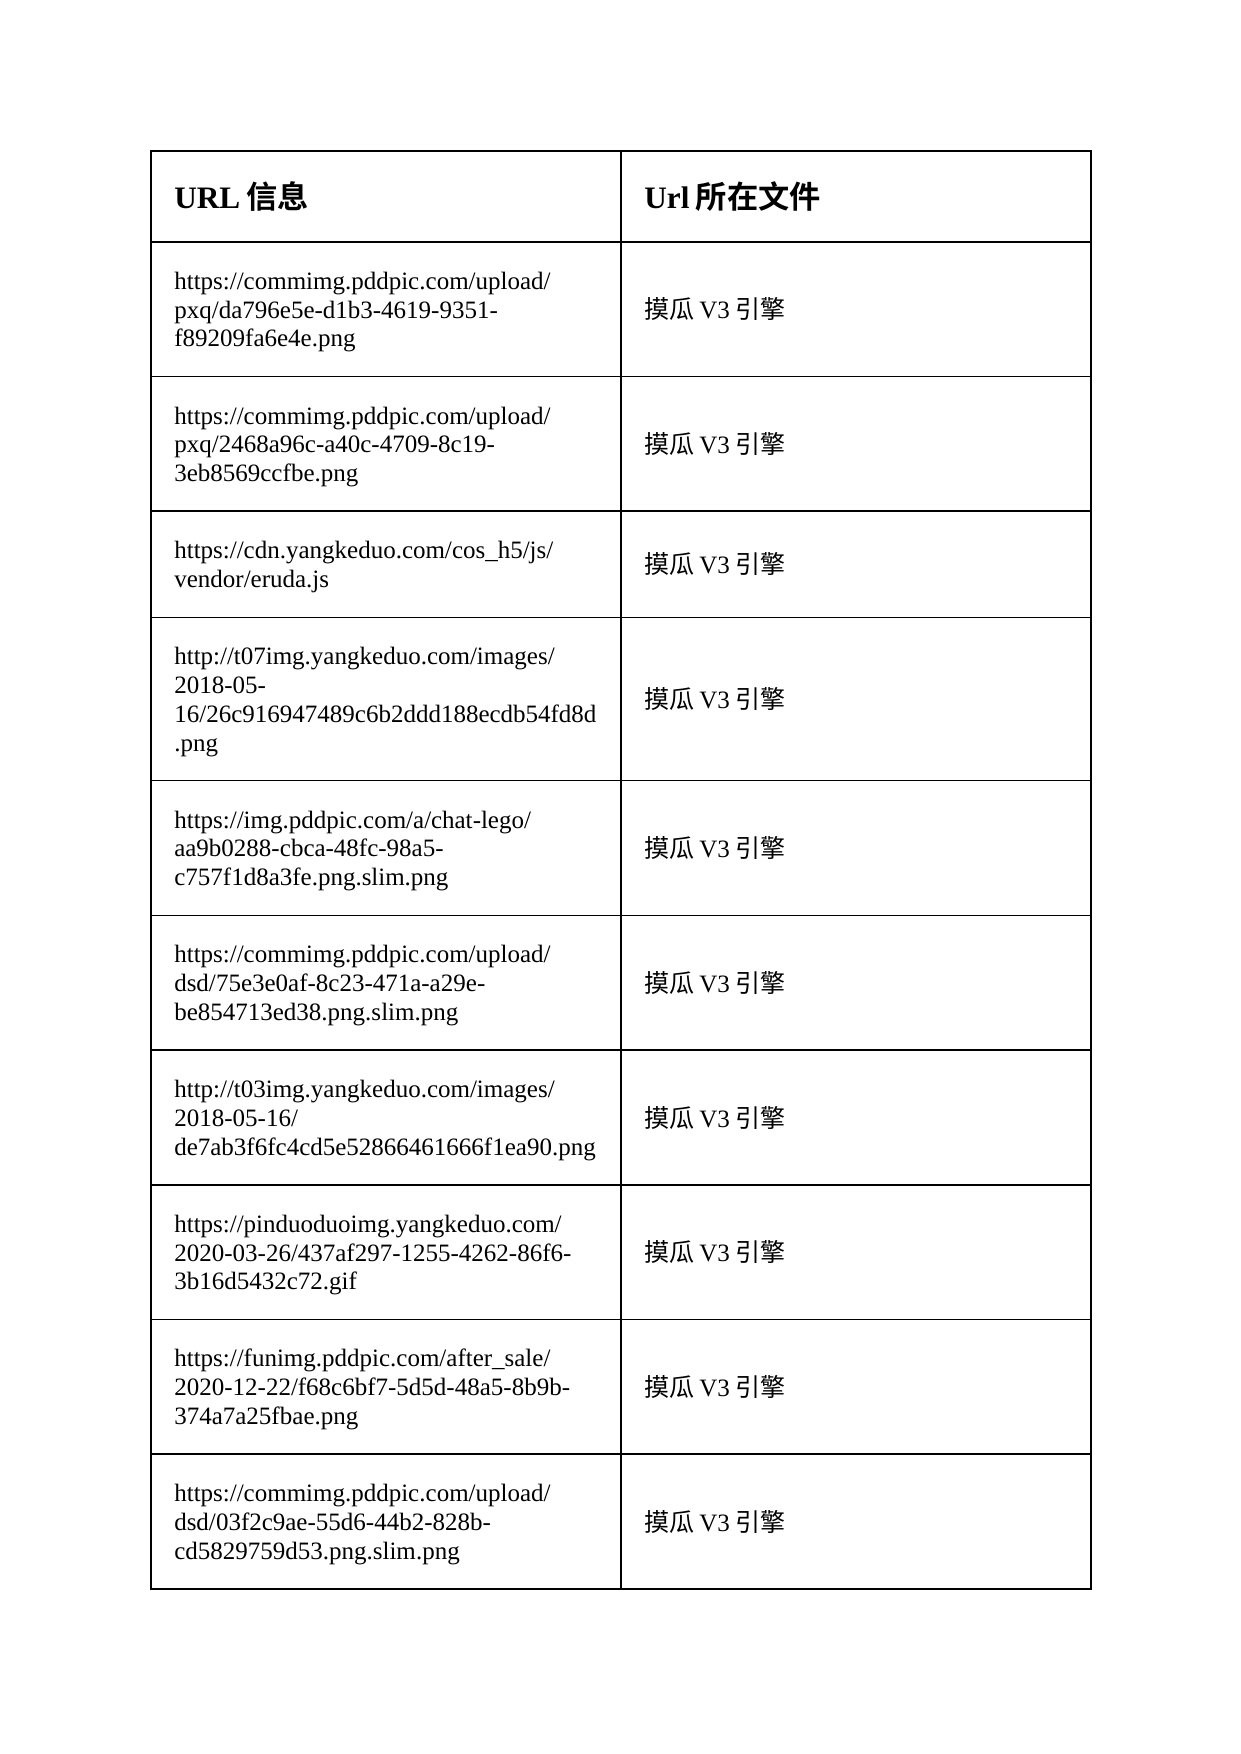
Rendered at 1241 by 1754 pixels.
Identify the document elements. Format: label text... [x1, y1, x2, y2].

table_cell https://cdn.yangkeduo.com/cos_h5/js/vendor/eruda.js [152, 512, 620, 616]
table_cell 摸瓜V3引擎 [622, 377, 1090, 510]
table_cell 摸瓜V3引擎 [622, 1051, 1090, 1184]
table_cell http://t03img.yangkeduo.com/images/2018-05-16/de7ab3f6fc4cd5e52866461666f1ea90.png [152, 1051, 620, 1184]
table_cell https://pinduoduoimg.yangkeduo.com/2020-03-26/437af297-1255-4262-86f6-3b16d5432c72.gif [152, 1186, 620, 1318]
table_cell https://commimg.pddpic.com/upload/dsd/75e3e0af-8c23-471a-a29e-be854713ed38.png.slim.png [152, 916, 620, 1049]
table_cell https://funimg.pddpic.com/after_sale/2020-12-22/f68c6bf7-5d5d-48a5-8b9b-374a7a25fbae.png [152, 1320, 620, 1453]
table_cell 摸瓜V3引擎 [622, 1186, 1090, 1318]
table_cell 摸瓜V3引擎 [622, 1320, 1090, 1453]
table_cell http://t07img.yangkeduo.com/images/2018-05-16/26c916947489c6b2ddd188ecdb54fd8d.png [152, 618, 620, 780]
table_cell 摸瓜V3引擎 [622, 1455, 1090, 1588]
table_cell 摸瓜V3引擎 [622, 781, 1090, 914]
table_cell 摸瓜V3引擎 [622, 618, 1090, 780]
table_cell 摸瓜V3引擎 [622, 512, 1090, 616]
table_cell https://commimg.pddpic.com/upload/pxq/2468a96c-a40c-4709-8c19-3eb8569ccfbe.png [152, 377, 620, 510]
table_cell https://commimg.pddpic.com/upload/pxq/da796e5e-d1b3-4619-9351-f89209fa6e4e.png [152, 243, 620, 376]
table_header URL信息 [152, 152, 620, 241]
table_cell 摸瓜V3引擎 [622, 916, 1090, 1049]
table_header Url所在文件 [622, 152, 1090, 241]
table_cell https://commimg.pddpic.com/upload/dsd/03f2c9ae-55d6-44b2-828b-cd5829759d53.png.slim.png [152, 1455, 620, 1588]
table_cell https://img.pddpic.com/a/chat-lego/aa9b0288-cbca-48fc-98a5-c757f1d8a3fe.png.slim.png [152, 781, 620, 914]
table_cell 摸瓜V3引擎 [622, 243, 1090, 376]
